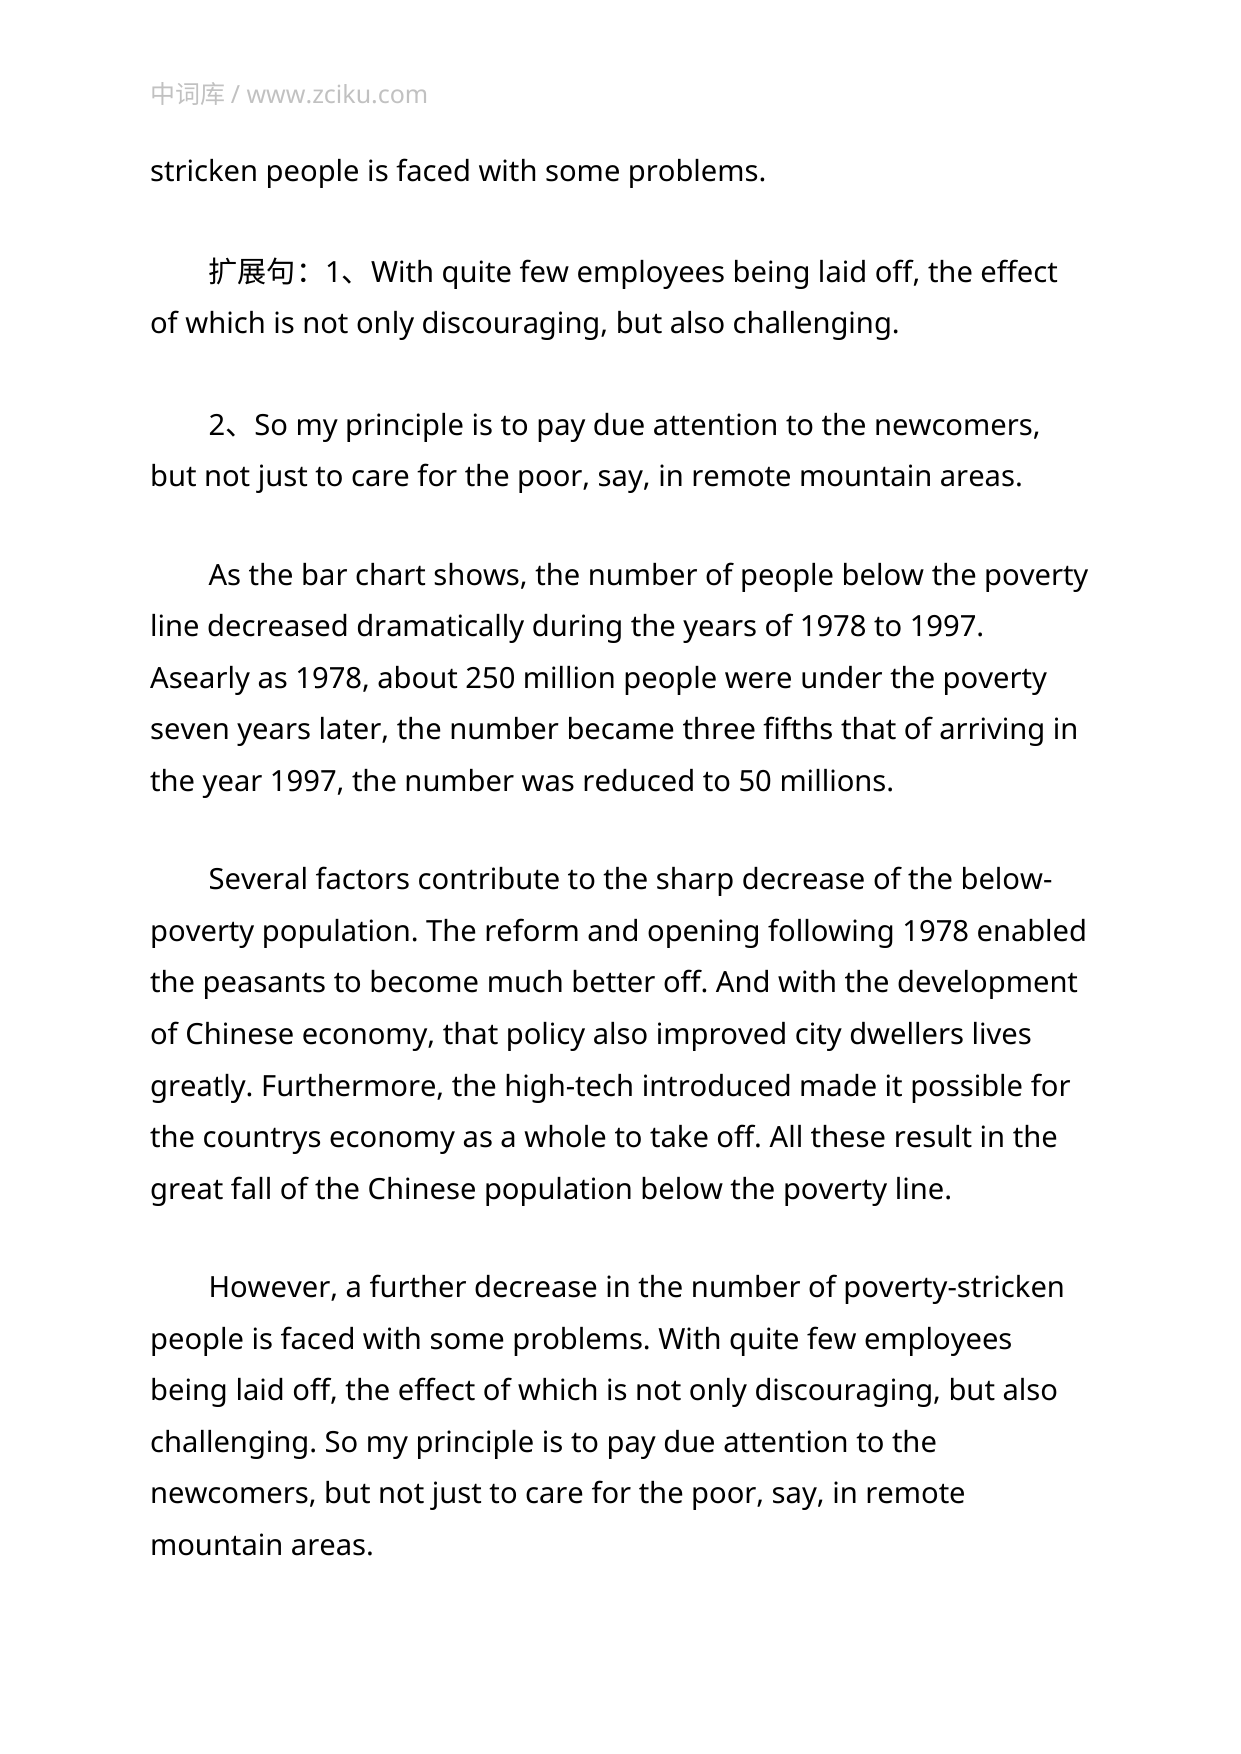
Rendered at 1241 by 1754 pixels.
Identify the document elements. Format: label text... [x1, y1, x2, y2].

text As the bar chart shows, the number of people below the poverty line decreased dramatically during the years of 1978 to 1997. Asearly as 1978, about 250 million people were under the poverty seven years later, the number became three fifths that of arriving in the year 1997, the number was reduced to 50 millions. [150, 554, 1090, 800]
text 2、So my principle is to pay due attention to the newcomers, but not just to care for the poor, say, in remote mountain areas. [150, 401, 1090, 495]
text However, a further decrease in the number of poverty-stricken people is faced with some problems. With quite few employees being laid off, the effect of which is not only discouraging, but also challenging. So my principle is to pay due attention to the newcomers, but not just to care for the poor, say, in remote mountain areas. [150, 1266, 1090, 1564]
text Several factors contribute to the sharp decrease of the below-poverty population. The reform and opening following 1978 enabled the peasants to become much better off. And with the development of Chinese economy, that policy also improved city dwellers lives greatly. Furthermore, the high-tech introduced made it possible for the countrys economy as a whole to take off. All these result in the great fall of the Chinese population below the poverty line. [150, 858, 1090, 1208]
text 扩展句：1、With quite few employees being laid off, the effect of which is not only discouraging, but also challenging. [150, 248, 1090, 342]
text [150, 150, 1090, 190]
